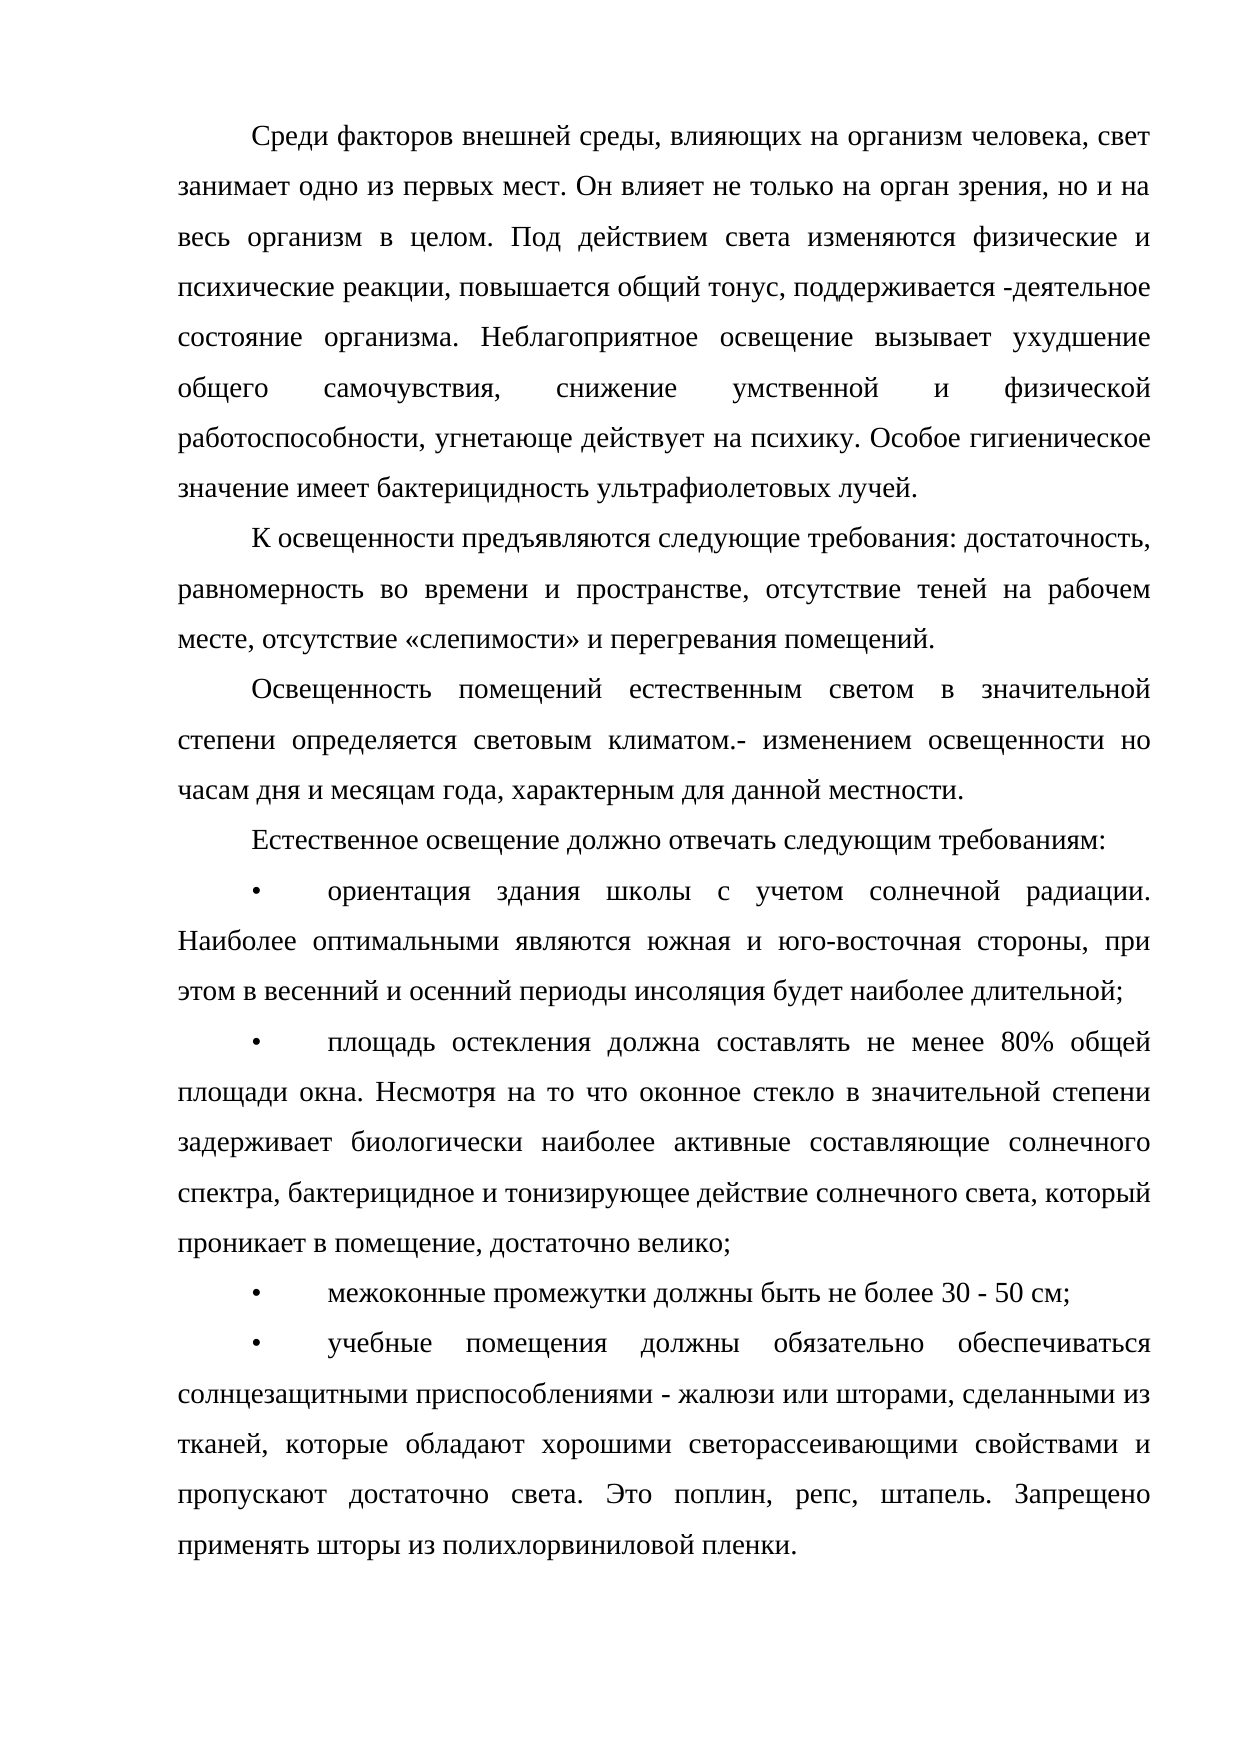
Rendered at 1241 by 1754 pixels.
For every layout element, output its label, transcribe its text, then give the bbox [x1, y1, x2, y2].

list ориентация здания школы с учетом солнечной радиации. Наиболее оптимальными являются южная и юго-восточная стороны, при этом в весенний и осенний периоды инсоляция будет наиболее длительной; [177, 873, 1152, 1007]
list межоконные промежутки должны быть не более 30 - 50 см; [177, 1275, 1152, 1309]
list учебные помещения должны обязательно обеспечиваться солнцезащитными приспособлениями - жалюзи или шторами, сделанными из тканей, которые обладают хорошими светорассеивающими свойствами и пропускают достаточно света. Это поплин, репс, штапель. Запрещено применять шторы из полихлорвиниловой пленки. [177, 1326, 1152, 1560]
list площадь остекления должна составлять не менее 80% общей площади окна. Несмотря на то что оконное стекло в значительной степени задерживает биологически наиболее активные составляющие солнечного спектра, бактерицидное и тонизирующее действие солнечного света, который проникает в помещение, достаточно велико; [177, 1024, 1152, 1258]
text Естественное освещение должно отвечать следующим требованиям: [177, 822, 1152, 856]
text К освещенности предъявляются следующие требования: достаточность, равномерность во времени и пространстве, отсутствие теней на рабочем месте, отсутствие «слепимости» и перегревания помещений. [177, 521, 1152, 655]
text Среди факторов внешней среды, влияющих на организм человека, свет занимает одно из первых мест. Он влияет не только на орган зрения, но и на весь организм в целом. Под действием света изменяются физические и психические реакции, повышается общий тонус, поддерживается -деятельное состояние организма. Неблагоприятное освещение вызывает ухудшение общего самочувствия, снижение умственной и физической работоспособности, угнетающе действует на психику. Особое гигиеническое значение имеет бактерицидность ультрафиолетовых лучей. [177, 118, 1152, 504]
text Освещенность помещений естественным светом в значительной степени определяется световым климатом.- изменением освещенности но часам дня и месяцам года, характерным для данной местности. [177, 672, 1152, 806]
